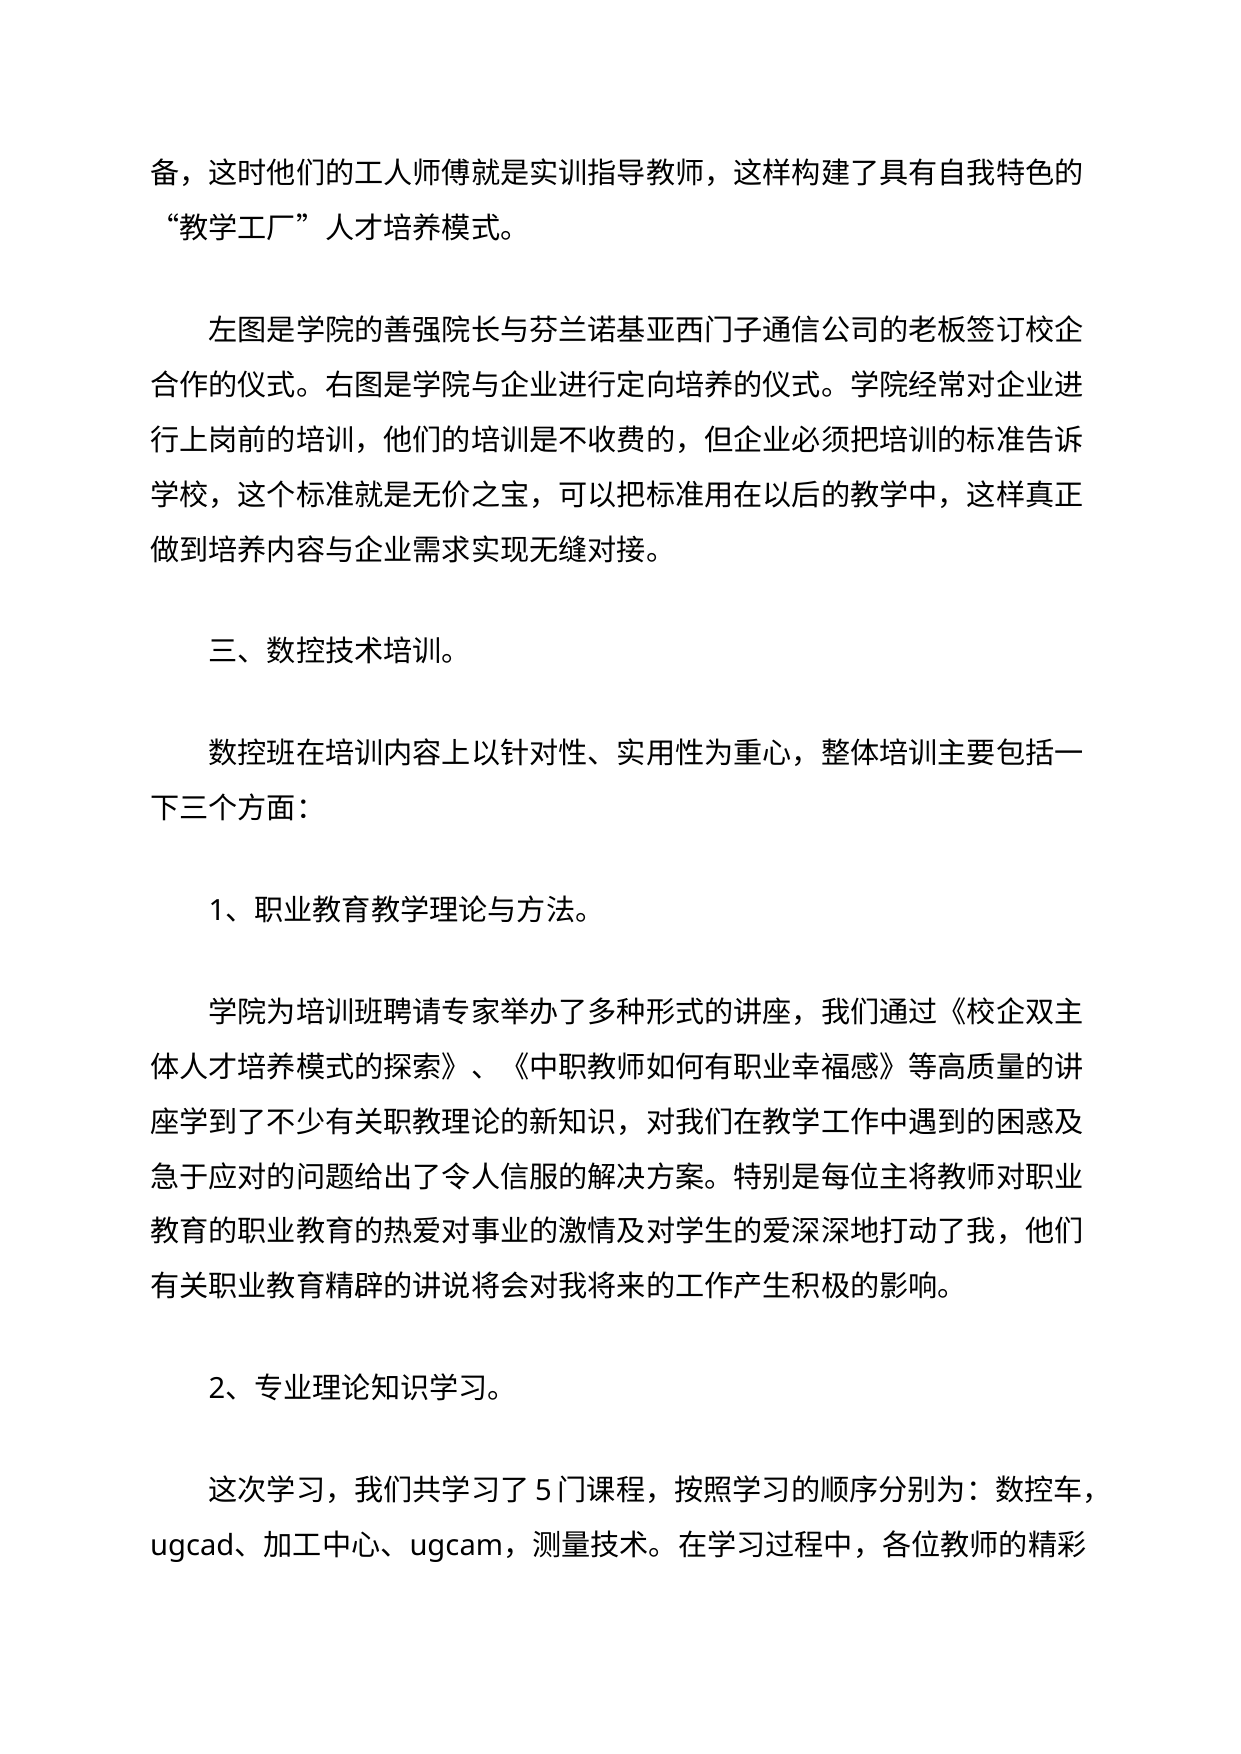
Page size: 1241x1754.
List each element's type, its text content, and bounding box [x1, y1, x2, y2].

text 左图是学院的善强院长与芬兰诺基亚西门子通信公司的老板签订校企合作的仪式。右图是学院与企业进行定向培养的仪式。学院经常对企业进行上岗前的培训，他们的培训是不收费的，但企业必须把培训的标准告诉学校，这个标准就是无价之宝，可以把标准用在以后的教学中，这样真正做到培养内容与企业需求实现无缝对接。 [150, 307, 1090, 568]
text 三、数控技术培训。 [150, 628, 1090, 670]
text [150, 150, 1090, 247]
text 1、职业教育教学理论与方法。 [150, 886, 1090, 929]
text 学院为培训班聘请专家举办了多种形式的讲座，我们通过《校企双主体人才培养模式的探索》、《中职教师如何有职业幸福感》等高质量的讲座学到了不少有关职教理论的新知识，对我们在教学工作中遇到的困惑及急于应对的问题给出了令人信服的解决方案。特别是每位主将教师对职业教育的职业教育的热爱对事业的激情及对学生的爱深深地打动了我，他们有关职业教育精辟的讲说将会对我将来的工作产生积极的影响。 [150, 988, 1090, 1305]
text 2、专业理论知识学习。 [150, 1365, 1090, 1407]
text 数控班在培训内容上以针对性、实用性为重心，整体培训主要包括一下三个方面： [150, 730, 1090, 827]
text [150, 1467, 1090, 1564]
